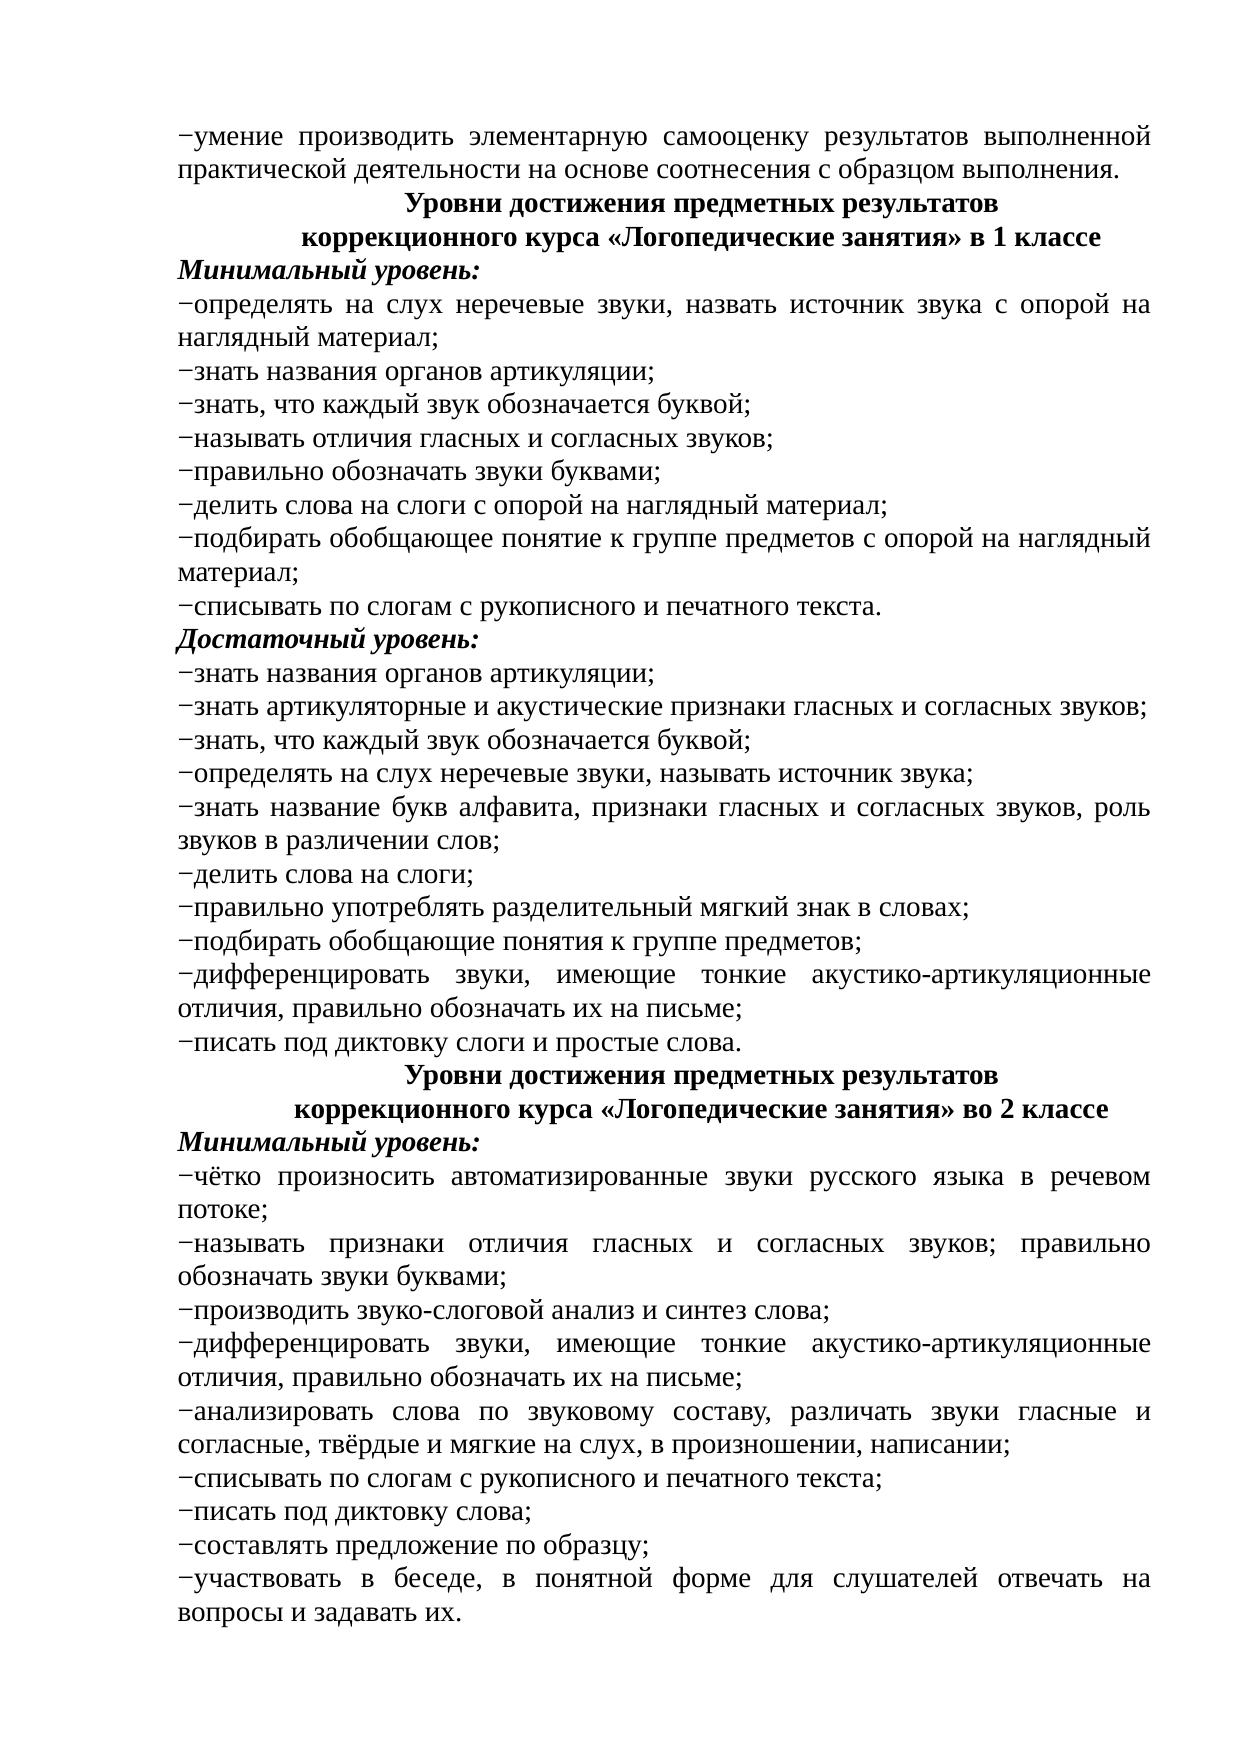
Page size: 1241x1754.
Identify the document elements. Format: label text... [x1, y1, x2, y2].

text Минимальный уровень: [177, 1124, 1152, 1158]
text Минимальный уровень: [177, 252, 1152, 286]
text коррекционного курса «Логопедические занятия» во 2 классе [177, 1091, 1152, 1124]
text −знать, что каждый звук обозначается буквой; [177, 722, 1152, 755]
text −подбирать обобщающее понятие к группе предметов с опорой на наглядный материал; [177, 521, 1152, 588]
text −умение производить элементарную самооценку результатов выполненной практической деятельности на основе соотнесения с образцом выполнения. [177, 118, 1152, 185]
text −списывать по слогам с рукописного и печатного текста; [177, 1460, 1152, 1493]
text −называть признаки отличия гласных и согласных звуков; правильно обозначать звуки буквами; [177, 1225, 1152, 1292]
text Уровни достижения предметных результатов [177, 1057, 1152, 1091]
text −дифференцировать звуки, имеющие тонкие акустико-артикуляционные отличия, правильно обозначать их на письме; [177, 1326, 1152, 1393]
text −определять на слух неречевые звуки, называть источник звука; [177, 755, 1152, 789]
text −подбирать обобщающие понятия к группе предметов; [177, 923, 1152, 957]
text −писать под диктовку слоги и простые слова. [177, 1024, 1152, 1057]
text коррекционного курса «Логопедические занятия» в 1 классе [177, 219, 1152, 252]
text −производить звуко-слоговой анализ и синтез слова; [177, 1292, 1152, 1326]
text −определять на слух неречевые звуки, назвать источник звука с опорой на наглядный материал; [177, 286, 1152, 353]
text −знать артикуляторные и акустические признаки гласных и согласных звуков; [177, 688, 1152, 722]
text −правильно обозначать звуки буквами; [177, 453, 1152, 487]
text −составлять предложение по образцу; [177, 1527, 1152, 1560]
text −участвовать в беседе, в понятной форме для слушателей отвечать на вопросы и задавать их. [177, 1560, 1152, 1627]
text Достаточный уровень: [177, 621, 1152, 655]
text −знать названия органов артикуляции; [177, 353, 1152, 386]
text −делить слова на слоги; [177, 856, 1152, 889]
text −списывать по слогам с рукописного и печатного текста. [177, 588, 1152, 621]
text Уровни достижения предметных результатов [177, 185, 1152, 219]
text −делить слова на слоги с опорой на наглядный материал; [177, 487, 1152, 521]
text −правильно употреблять разделительный мягкий знак в словах; [177, 889, 1152, 923]
text −анализировать слова по звуковому составу, различать звуки гласные и согласные, твёрдые и мягкие на слух, в произношении, написании; [177, 1393, 1152, 1460]
text −писать под диктовку слова; [177, 1493, 1152, 1527]
text −чётко произносить автоматизированные звуки русского языка в речевом потоке; [177, 1158, 1152, 1225]
text −дифференцировать звуки, имеющие тонкие акустико-артикуляционные отличия, правильно обозначать их на письме; [177, 957, 1152, 1024]
text −знать название букв алфавита, признаки гласных и согласных звуков, роль звуков в различении слов; [177, 789, 1152, 856]
text −знать названия органов артикуляции; [177, 655, 1152, 688]
text −называть отличия гласных и согласных звуков; [177, 420, 1152, 453]
text −знать, что каждый звук обозначается буквой; [177, 386, 1152, 420]
